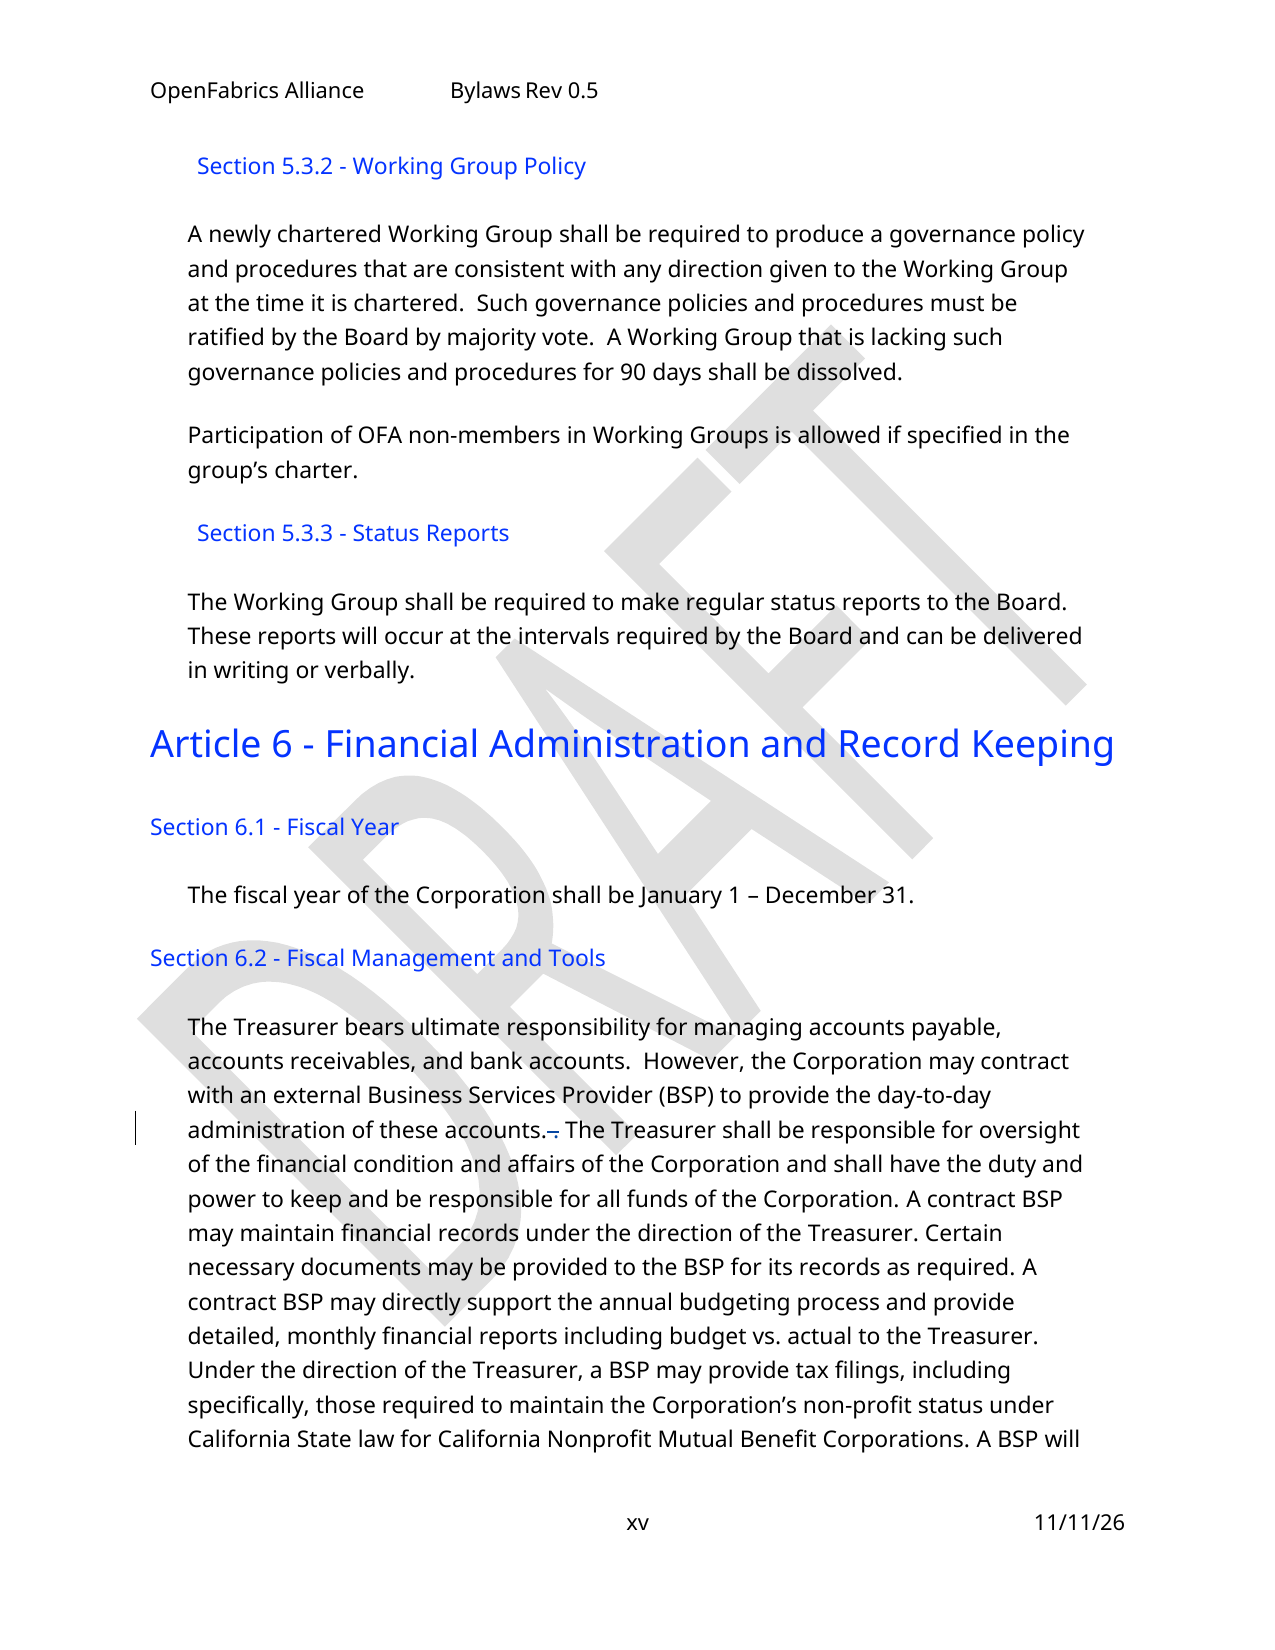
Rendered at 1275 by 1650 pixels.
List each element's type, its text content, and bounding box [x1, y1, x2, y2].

text Participation of OFA non-members in Working Groups is allowed if specified in the group’s charter. [187, 419, 1087, 485]
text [187, 1011, 1087, 1454]
text The Working Group shall be required to make regular status reports to the Board. These reports will occur at the intervals required by the Board and can be delivered in writing or verbally. [187, 585, 1087, 685]
text The fiscal year of the Corporation shall be January 1 – December 31. [187, 879, 1087, 910]
text Working Group Policy [197, 150, 1125, 181]
list Financial Administration and Record Keeping [150, 718, 1125, 769]
text Fiscal Management and Tools [150, 942, 1125, 974]
text Fiscal Year [150, 811, 1125, 842]
text A newly chartered Working Group shall be required to produce a governance policy and procedures that are consistent with any direction given to the Working Group at the time it is chartered. Such governance policies and procedures must be ratified by the Board by majority vote. A Working Group that is lacking such governance policies and procedures for 90 days shall be dissolved. [187, 218, 1087, 387]
text Status Reports [197, 517, 1125, 548]
